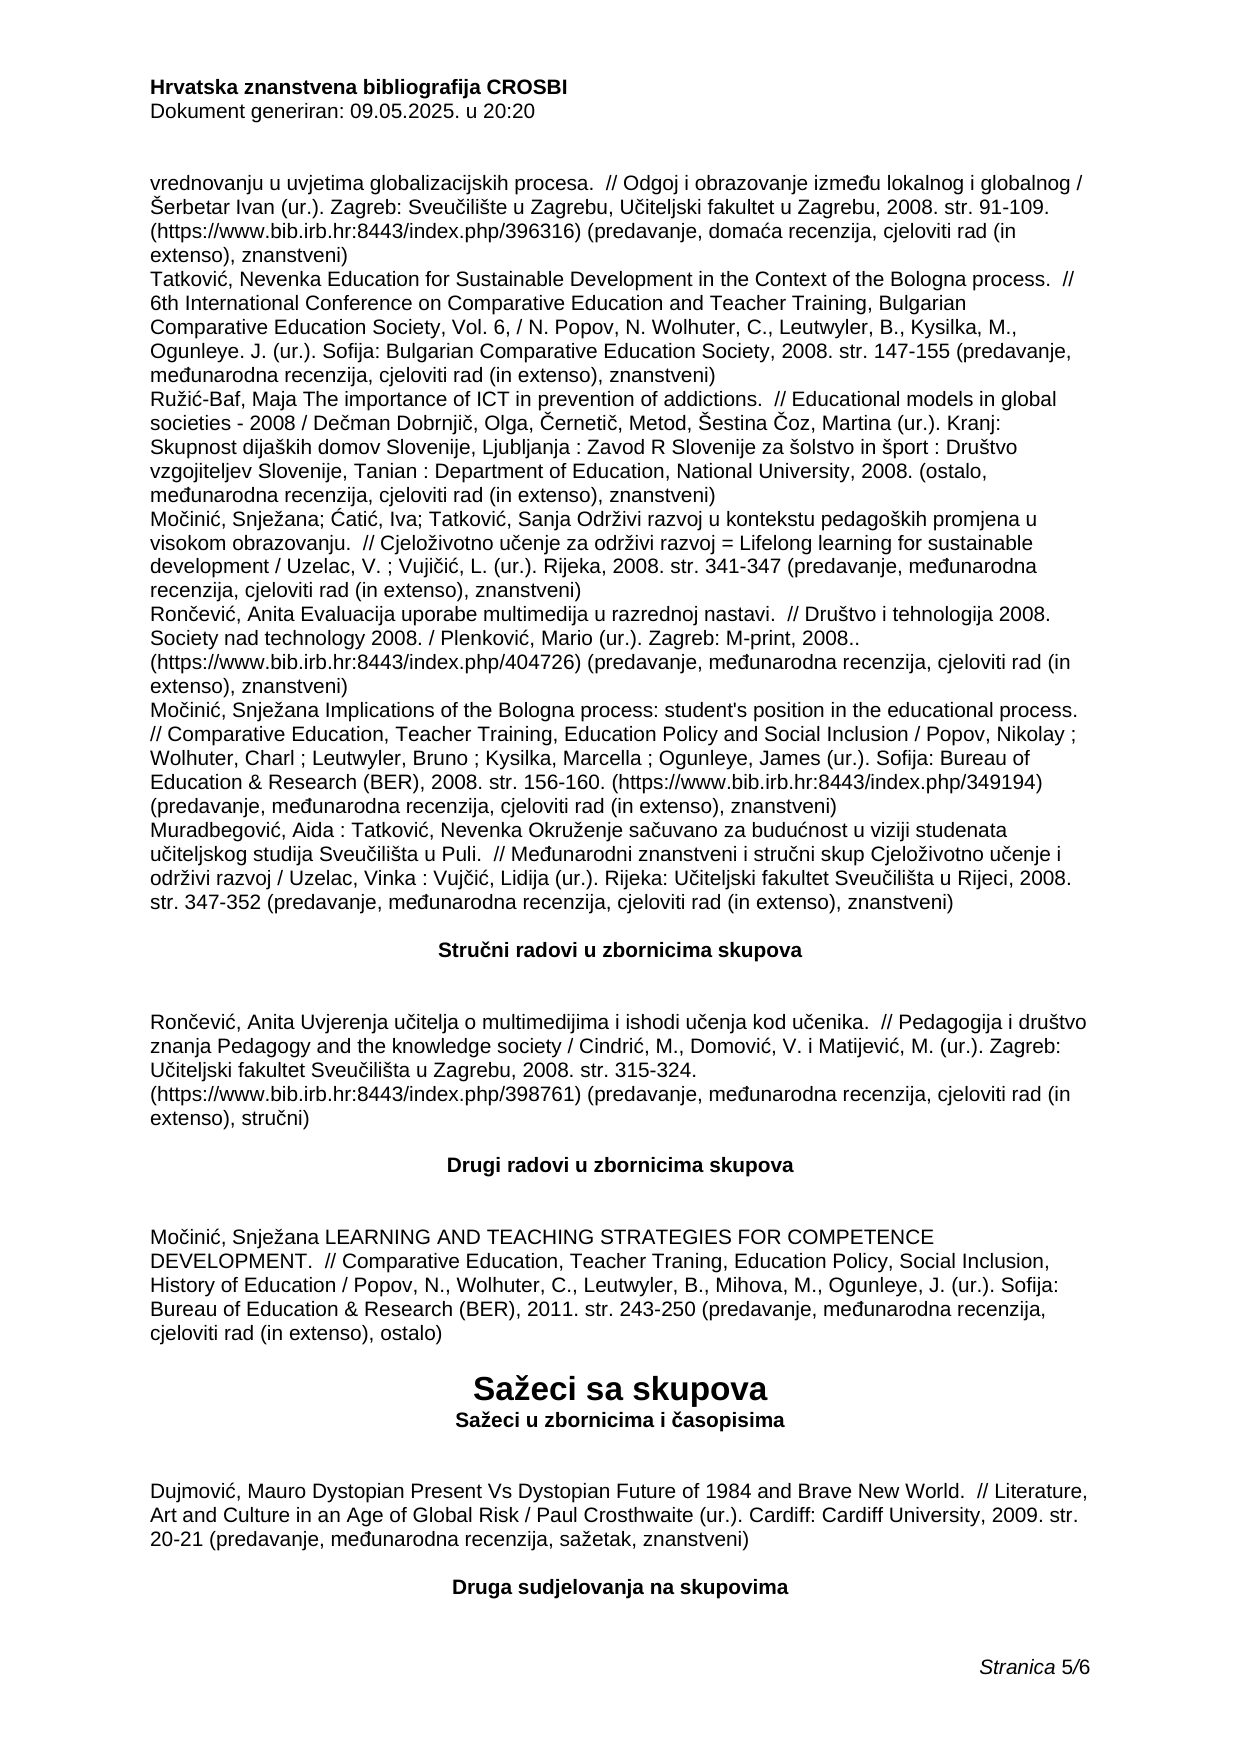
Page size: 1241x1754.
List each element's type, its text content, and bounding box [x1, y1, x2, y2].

subtitle Drugi radovi u zbornicima skupova [150, 1153, 1090, 1177]
text Močinić, Snježana [150, 698, 1090, 818]
subtitle Druga sudjelovanja na skupovima [150, 1575, 1090, 1599]
text Dujmović, Mauro [150, 1479, 1090, 1551]
text Rončević, Anita [150, 1009, 1090, 1129]
text Tatković, Nevenka [150, 267, 1090, 387]
text Močinić, Snježana; Ćatić, Iva; Tatković, Sanja [150, 506, 1090, 602]
text Rončević, Anita [150, 602, 1090, 698]
text Ružić-Baf, Maja [150, 387, 1090, 506]
text Muradbegović, Aida : Tatković, Nevenka [150, 818, 1090, 914]
subtitle Stručni radovi u zbornicima skupova [150, 938, 1090, 962]
text Močinić, Snježana [150, 1225, 1090, 1345]
subtitle Sažeci u zbornicima i časopisima [150, 1407, 1090, 1431]
text Močinić, Snježana [150, 171, 1090, 267]
subtitle Sažeci sa skupova [150, 1369, 1090, 1407]
